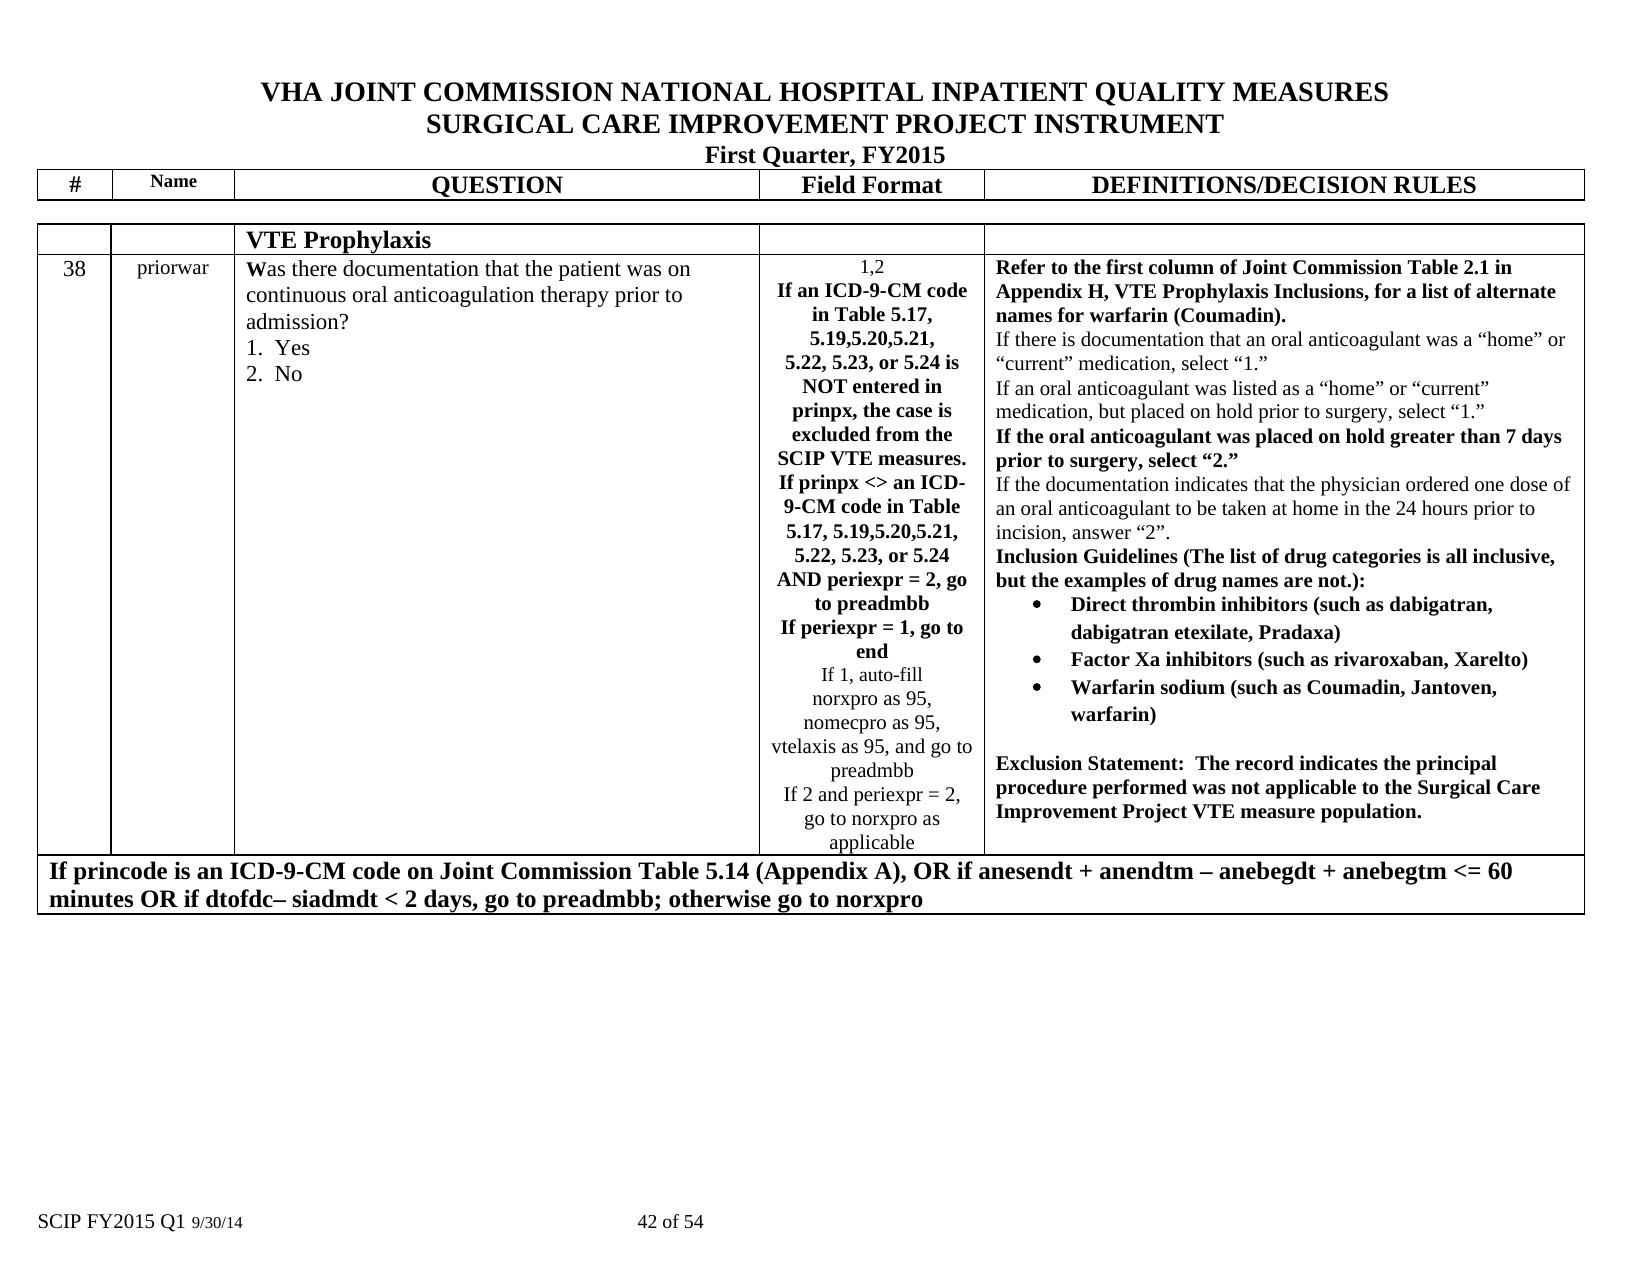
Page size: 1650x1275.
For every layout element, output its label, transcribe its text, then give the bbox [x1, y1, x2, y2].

table_cell Refer to the first column of Joint Commission Table 2.1 in Appendix H, VTE Prophylaxis Inclusions, for a list of alternate names for warfarin (Coumadin). If there is documentation that an oral anticoagulant was a “home” or “current” medication, select “1.” If an oral anticoagulant was listed as a “home” or “current” medication, but placed on hold prior to surgery, select “1.” If the oral anticoagulant was placed on hold greater than 7 days prior to surgery, select “2.” If the documentation indicates that the physician ordered one dose of an oral anticoagulant to be taken at home in the 24 hours prior to incision, answer “2”. Inclusion Guidelines (The list of drug categories is all inclusive, but the examples of drug names are not.): Direct thrombin inhibitors (such as dabigatran, dabigatran etexilate, Pradaxa) Factor Xa inhibitors (such as rivaroxaban, Xarelto) Warfarin sodium (such as Coumadin, Jantoven, warfarin) Exclusion Statement: The record indicates the principal procedure performed was not applicable to the Surgical Care Improvement Project VTE measure population. [985, 255, 1584, 854]
table_cell Was there documentation that the patient was on continuous oral anticoagulation therapy prior to admission? 1. Yes 2. No [235, 255, 759, 854]
table_cell [38, 225, 110, 253]
table_cell VTE Prophylaxis [235, 225, 759, 253]
table_cell 38 [38, 255, 110, 854]
table_cell [985, 225, 1584, 253]
table_cell 1,2 If an ICD-9-CM code in Table 5.17, 5.19,5.20,5.21, 5.22, 5.23, or 5.24 is NOT entered in prinpx, the case is excluded from the SCIP VTE measures. If prinpx <> an ICD-9-CM code in Table 5.17, 5.19,5.20,5.21, 5.22, 5.23, or 5.24 AND periexpr = 2, go to preadmbb If periexpr = 1, go to end If 1, auto-fill norxpro as 95, nomecpro as 95, vtelaxis as 95, and go to preadmbb If 2 and periexpr = 2, go to norxpro as applicable [760, 255, 984, 854]
table_cell [112, 225, 234, 253]
table_cell priorwar [112, 255, 234, 854]
table_cell If princode is an ICD-9-CM code on Joint Commission Table 5.14 (Appendix A), OR if anesendt + anendtm – anebegdt + anebegtm <= 60 minutes OR if dtofdc– siadmdt < 2 days, go to preadmbb; otherwise go to norxpro [38, 856, 1584, 913]
table_cell [760, 225, 984, 253]
